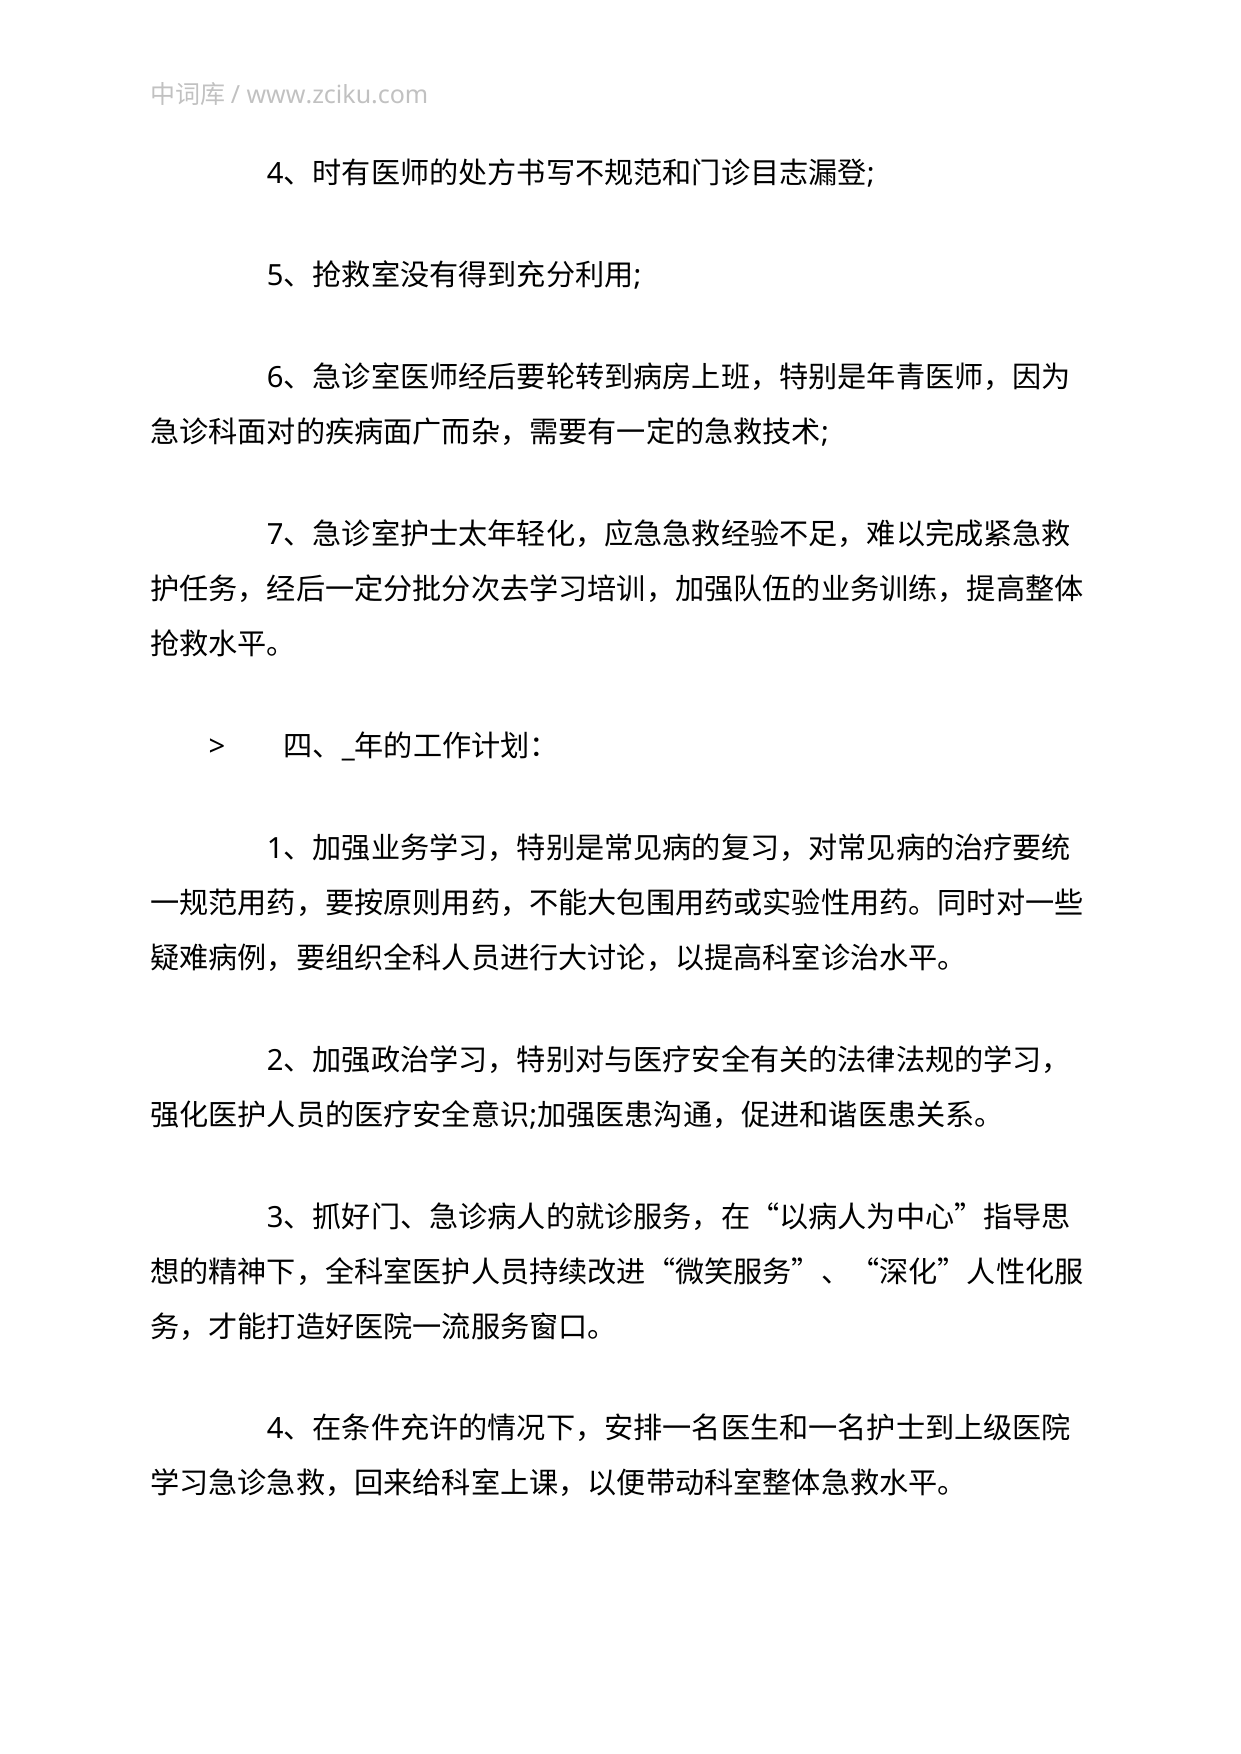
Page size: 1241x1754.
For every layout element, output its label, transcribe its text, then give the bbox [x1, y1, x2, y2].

text 1、加强业务学习，特别是常见病的复习，对常见病的治疗要统一规范用药，要按原则用药，不能大包围用药或实验性用药。同时对一些疑难病例，要组织全科人员进行大讨论，以提高科室诊治水平。 [150, 824, 1090, 977]
text 7、急诊室护士太年轻化，应急急救经验不足，难以完成紧急救护任务，经后一定分批分次去学习培训，加强队伍的业务训练，提高整体抢救水平。 [150, 511, 1090, 663]
text 2、加强政治学习，特别对与医疗安全有关的法律法规的学习，强化医护人员的医疗安全意识;加强医患沟通，促进和谐医患关系。 [150, 1036, 1090, 1134]
text > 四、_年的工作计划： [150, 723, 1090, 765]
text 3、抓好门、急诊病人的就诊服务，在“以病人为中心”指导思想的精神下，全科室医护人员持续改进“微笑服务”、“深化”人性化服务，才能打造好医院一流服务窗口。 [150, 1193, 1090, 1345]
text 5、抢救室没有得到充分利用; [150, 252, 1090, 294]
text 4、在条件充许的情况下，安排一名医生和一名护士到上级医院学习急诊急救，回来给科室上课，以便带动科室整体急救水平。 [150, 1405, 1090, 1502]
text 4、时有医师的处方书写不规范和门诊目志漏登; [150, 150, 1090, 192]
text 6、急诊室医师经后要轮转到病房上班，特别是年青医师，因为急诊科面对的疾病面广而杂，需要有一定的急救技术; [150, 354, 1090, 451]
